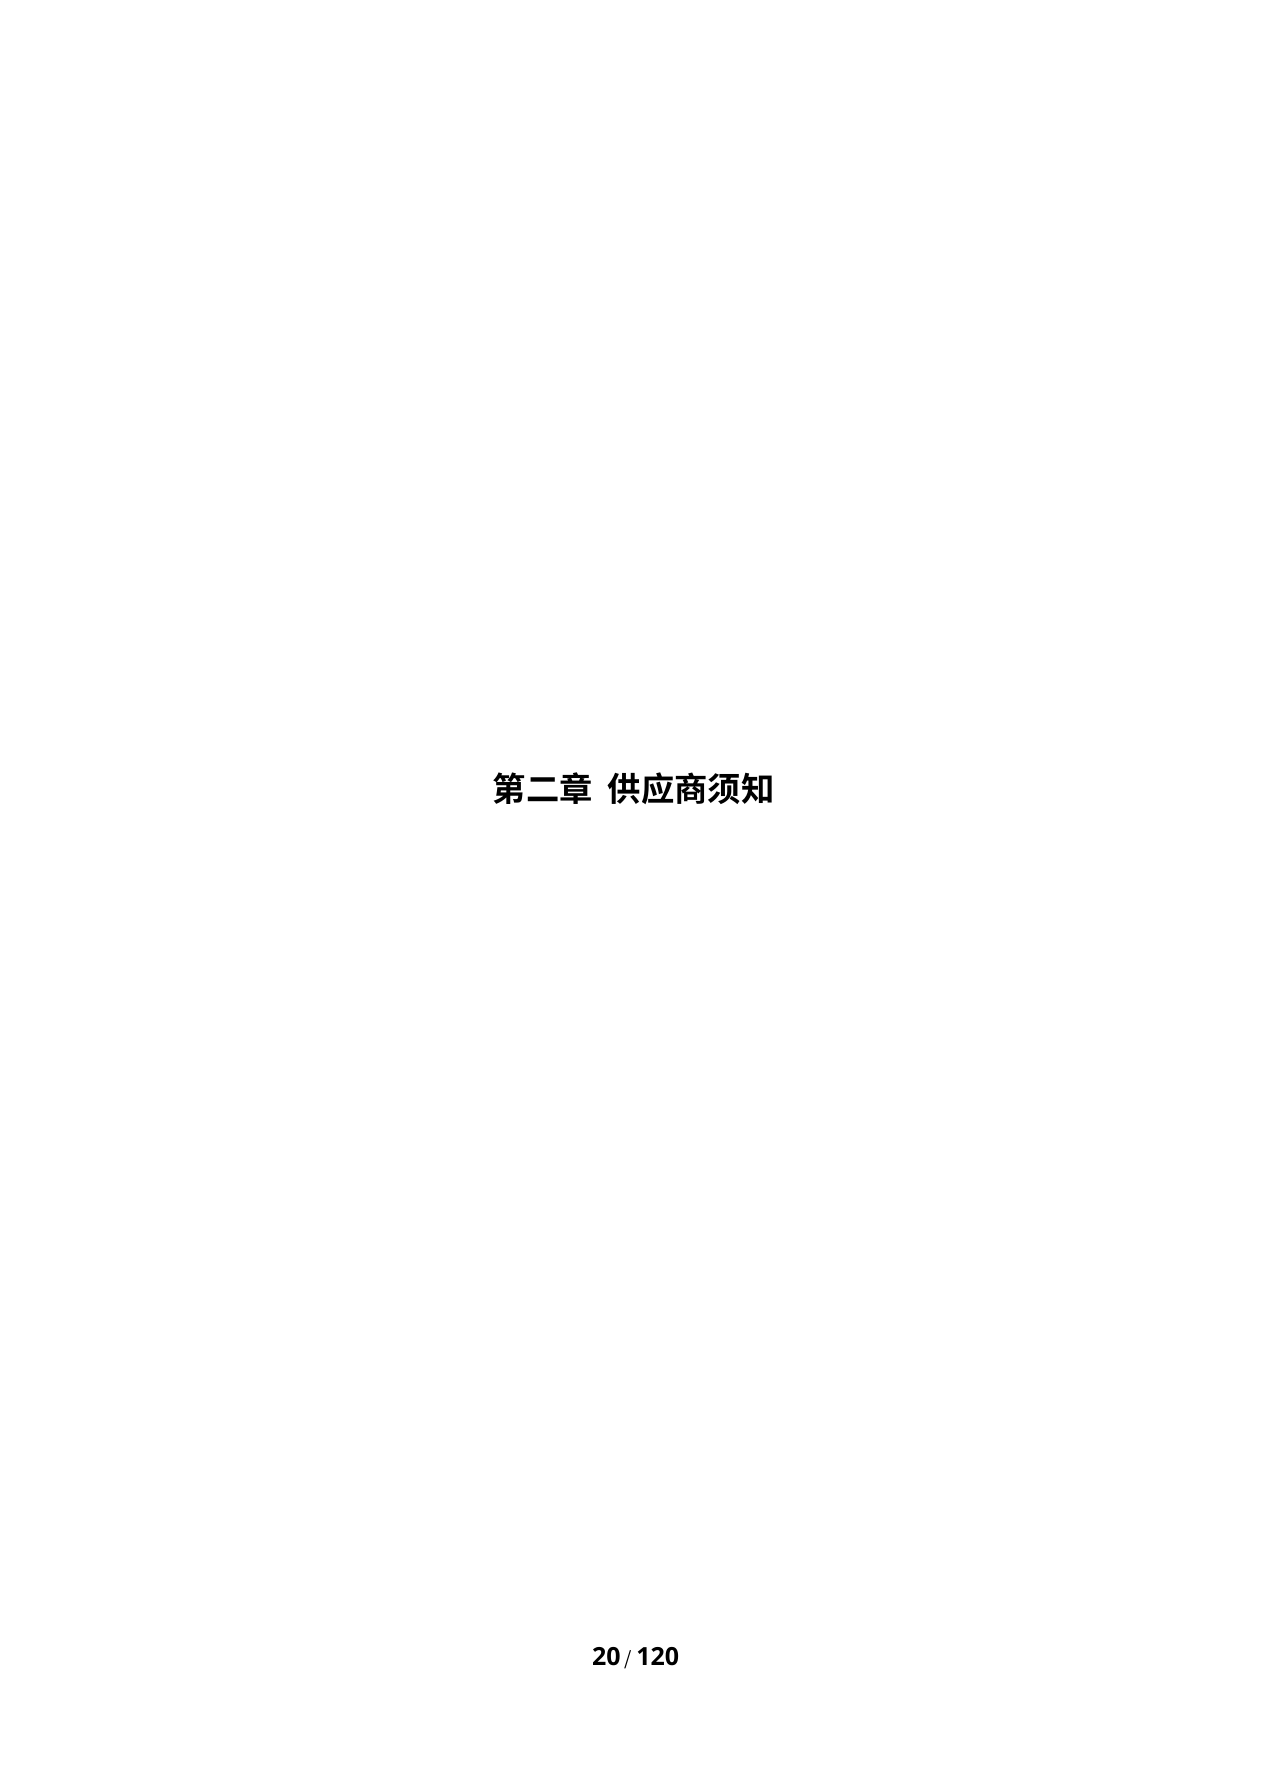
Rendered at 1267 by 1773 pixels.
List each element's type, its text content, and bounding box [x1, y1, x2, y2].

subtitle 第二章 供应商须知 [136, 762, 1131, 811]
